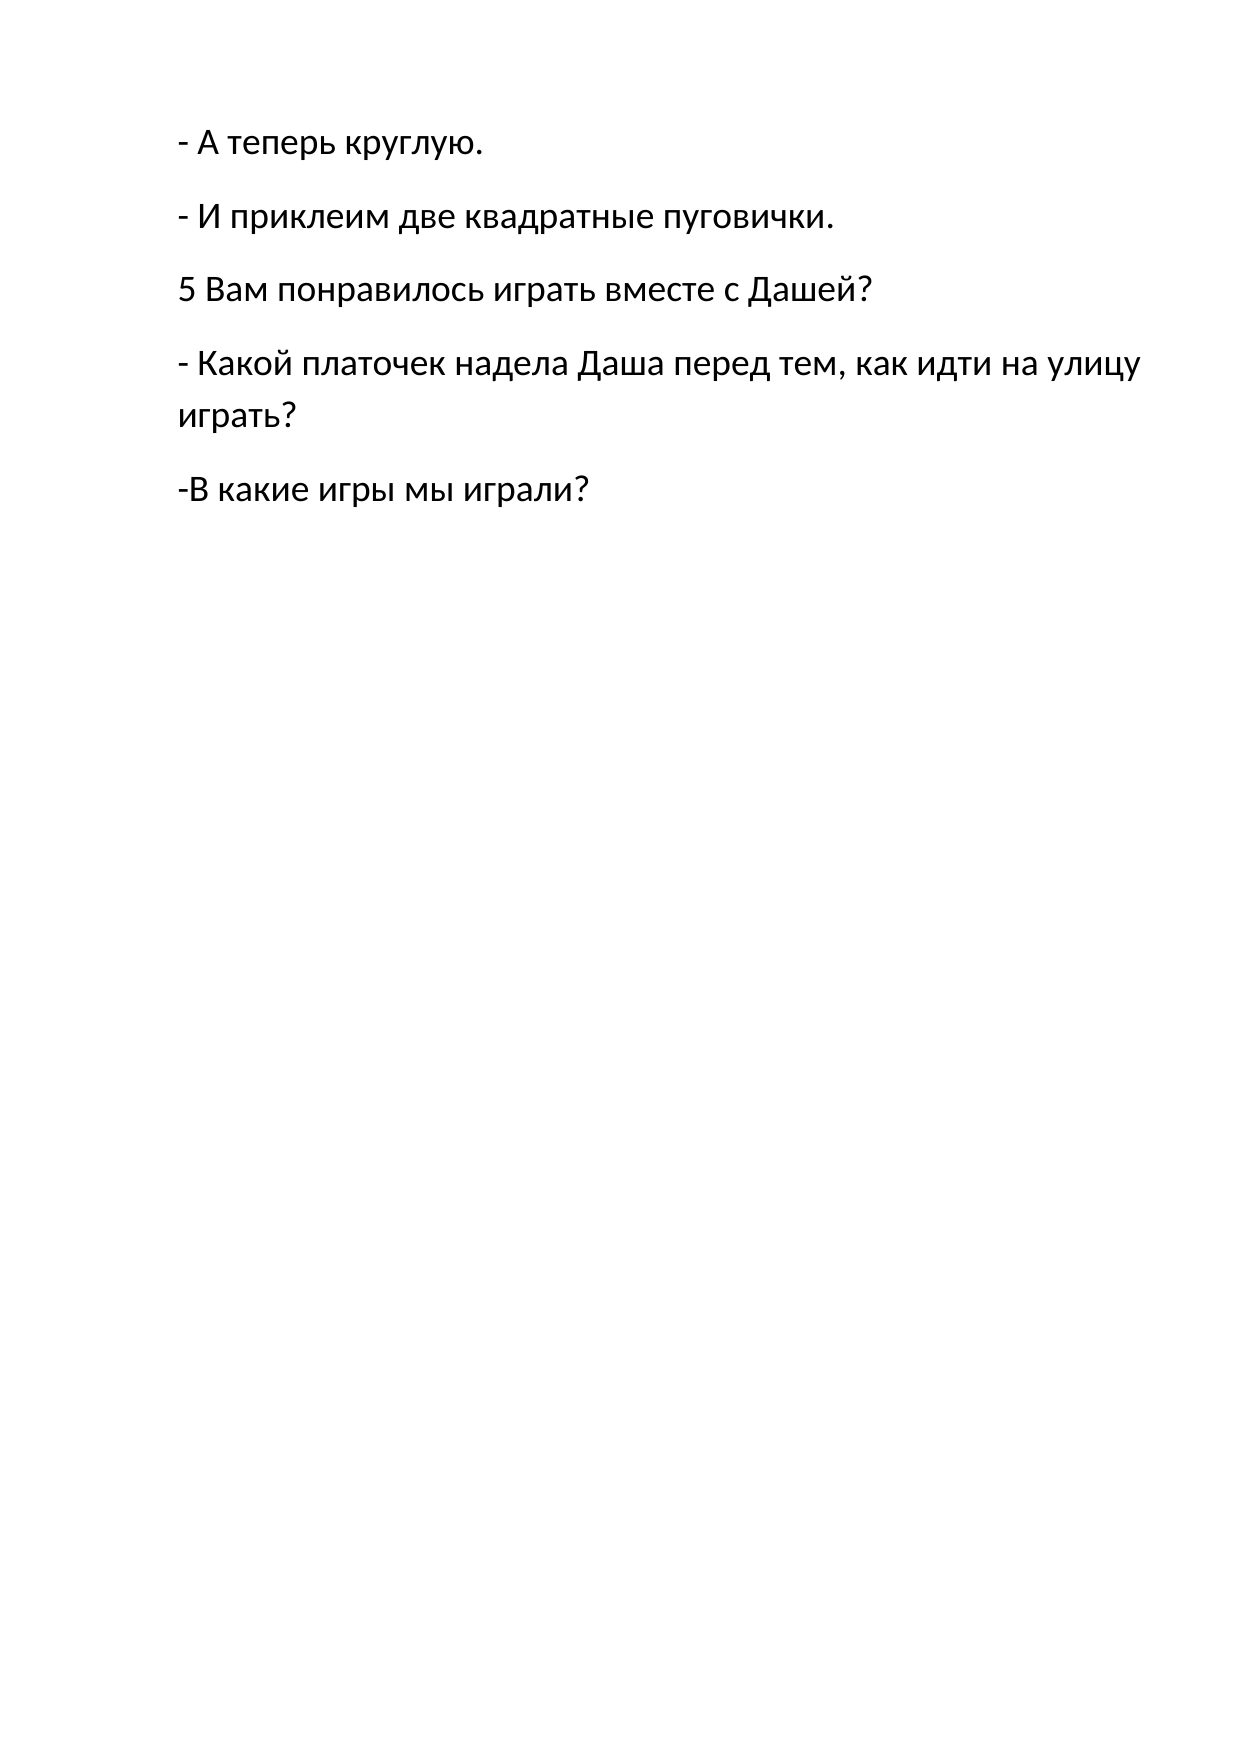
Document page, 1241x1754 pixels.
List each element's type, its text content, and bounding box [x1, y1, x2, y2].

text - И приклеим две квадратные пуговички. [177, 192, 1152, 237]
text - А теперь круглую. [177, 118, 1152, 164]
text 5 Вам понравилось играть вместе с Дашей? [177, 265, 1152, 311]
text - Какой платочек надела Даша перед тем, как идти на улицу играть? [177, 339, 1152, 437]
text -В какие игры мы играли? [177, 465, 1152, 511]
